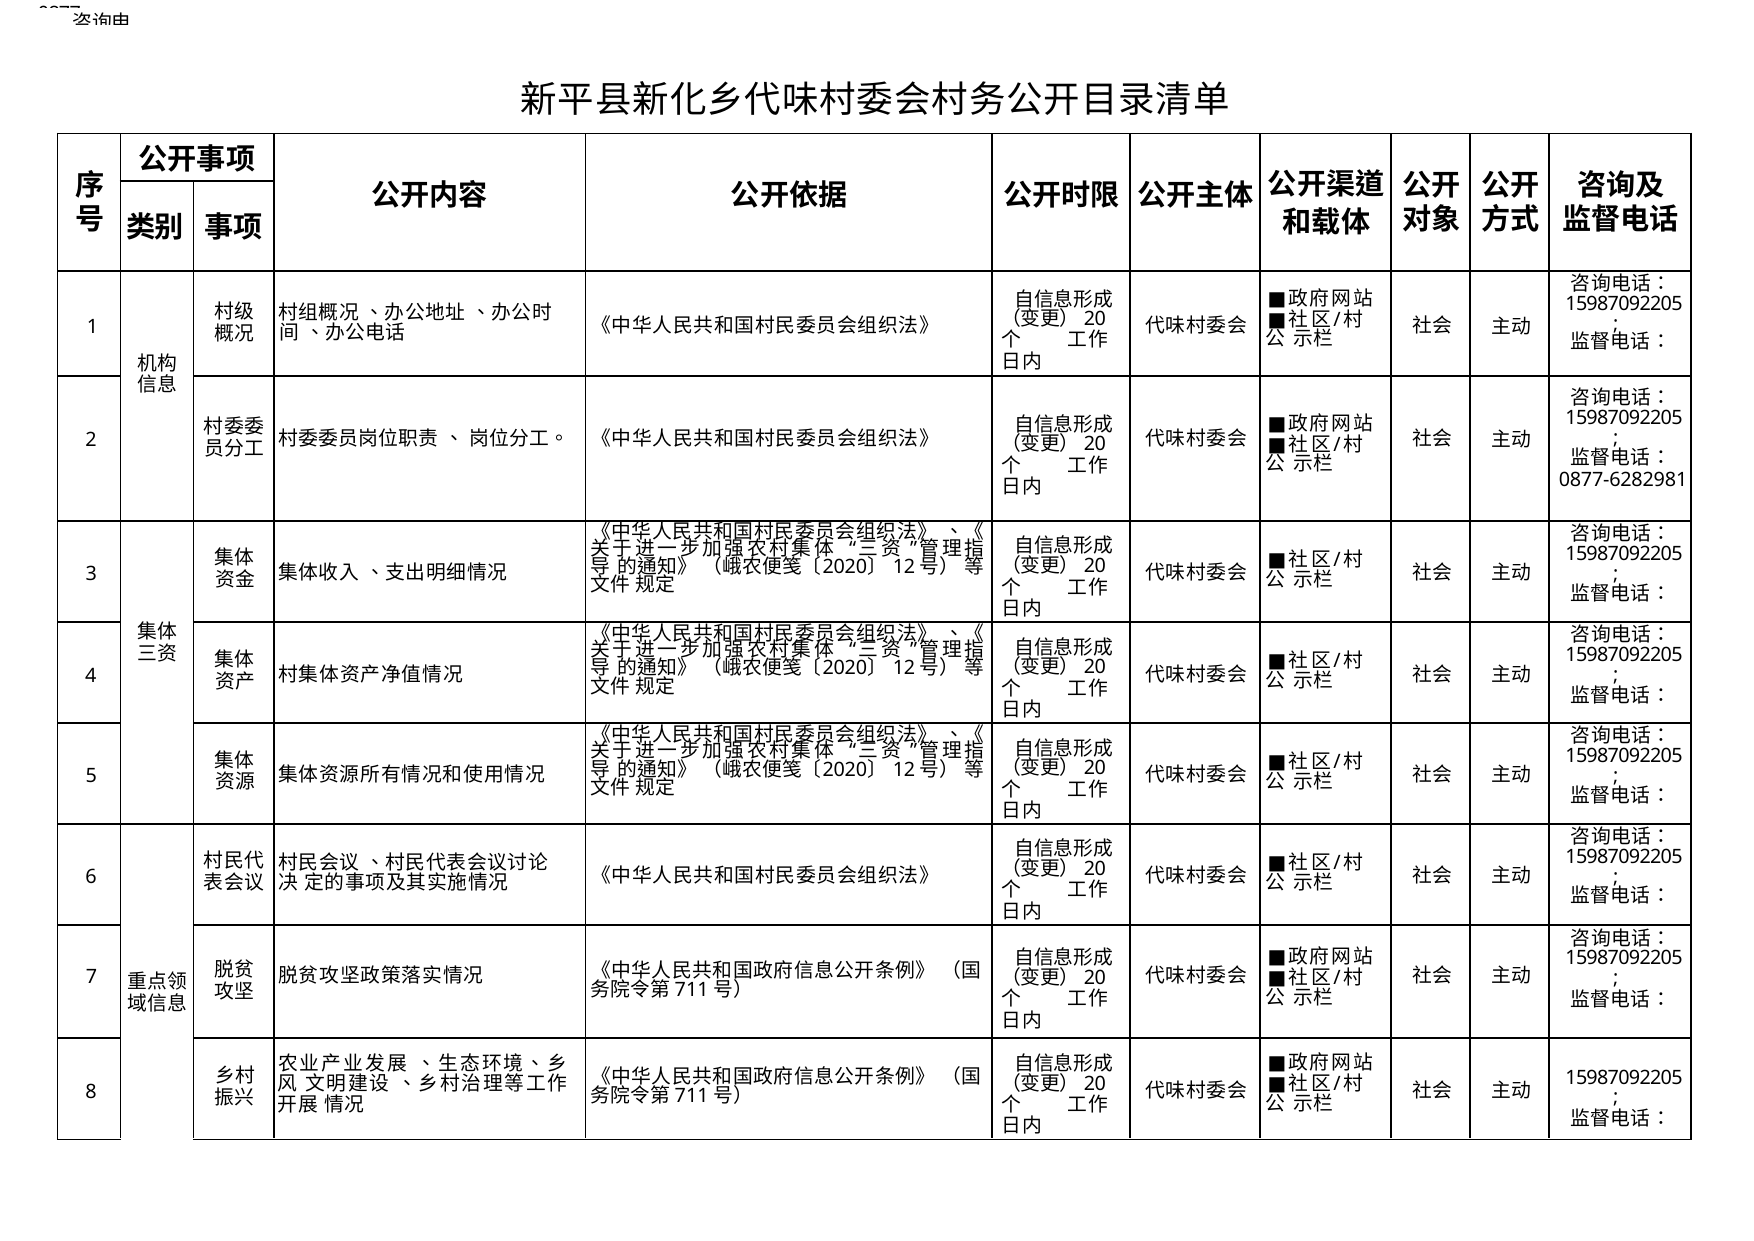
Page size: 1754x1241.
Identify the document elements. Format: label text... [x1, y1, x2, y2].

table_cell 事项 [194, 182, 273, 270]
table_cell 类别 [121, 182, 193, 270]
table_cell 1 [58, 272, 120, 375]
table_cell 主动 [1471, 272, 1548, 375]
table_cell 15987092205 ; 监督电话： [1550, 1039, 1690, 1138]
table_cell 《中华人民共和国村民委员会组织法》 、《 关于进一步加强农村集体 “三资 ”管理指导 的通知》 （峨农便笺〔2020〕 12号） 等文件 规定 [586, 724, 991, 823]
table_cell 自信息形成 （变更） 20个 工作日内 [993, 272, 1129, 375]
table_cell ■政府网站 ■社区/村公 示栏 [1261, 272, 1390, 375]
table_cell 村委委员岗位职责 、 岗位分工。 [275, 377, 585, 520]
table_cell 咨询电话： 15987092205 ; 监督电话： 0877-6282981 [1550, 377, 1690, 520]
table_cell 社会 [1392, 272, 1469, 375]
table_cell 咨询电话： 15987092205 ; 监督电话： [1550, 272, 1690, 375]
table_cell 社会 [1392, 1039, 1469, 1138]
table_header 咨询及 监督电话 [1550, 134, 1690, 270]
table_cell 农业产业发展 、生态环境、乡风 文明建设 、乡村治理等工作开展 情况 [275, 1039, 585, 1138]
table_cell 主动 [1471, 623, 1548, 722]
table_cell 主动 [1471, 724, 1548, 823]
table_cell 集体 三资 [121, 522, 193, 823]
table_cell 机构 信息 [121, 272, 193, 520]
table_cell 咨询电话： 15987092205 ; 监督电话： [1550, 825, 1690, 924]
table_cell 《中华人民共和国村民委员会组织法》 、《 关于进一步加强农村集体 “三资 ”管理指导 的通知》 （峨农便笺〔2020〕 12号） 等文件 规定 [586, 522, 991, 621]
table_header 公开 方式 [1471, 134, 1548, 270]
table_cell 《中华人民共和国村民委员会组织法》 [586, 272, 991, 375]
table_cell 社会 [1392, 623, 1469, 722]
table_cell 代味村委会 [1131, 1039, 1259, 1138]
table_cell 咨询电话： 15987092205 ; 监督电话： [1550, 724, 1690, 823]
table_cell 集体收入 、支出明细情况 [275, 522, 585, 621]
table_header 公开渠道 和载体 [1261, 134, 1390, 270]
table_header 公开主体 [1131, 134, 1259, 270]
table_header 公开 对象 [1392, 134, 1469, 270]
table_cell 自信息形成 （变更） 20个 工作日内 [993, 926, 1129, 1037]
table_cell 《中华人民共和国政府信息公开条例》 （国 务院令第711号） [586, 926, 991, 1037]
table_cell ■政府网站 ■社区/村公 示栏 [1261, 377, 1390, 520]
table_cell 乡村 振兴 [194, 1039, 273, 1138]
table_cell 集体资源所有情况和使用情况 [275, 724, 585, 823]
table_cell 自信息形成 （变更） 20个 工作日内 [993, 377, 1129, 520]
table_cell 《中华人民共和国村民委员会组织法》 [586, 377, 991, 520]
table_cell ■社区/村公 示栏 [1261, 825, 1390, 924]
table_cell 村委委 员分工 [194, 377, 273, 520]
table_cell 主动 [1471, 1039, 1548, 1138]
table_cell ■社区/村公 示栏 [1261, 522, 1390, 621]
table_cell 村级 概况 [194, 272, 273, 375]
table_cell ■社区/村公 示栏 [1261, 724, 1390, 823]
table_cell 社会 [1392, 377, 1469, 520]
table_cell 社会 [1392, 825, 1469, 924]
table_cell 代味村委会 [1131, 825, 1259, 924]
table_cell 2 [58, 377, 120, 520]
table_cell 社会 [1392, 522, 1469, 621]
table_cell 代味村委会 [1131, 522, 1259, 621]
table_header 公开依据 [586, 134, 991, 270]
table_cell 代味村委会 [1131, 272, 1259, 375]
text 新平县新化乡代味村委会村务公开目录清单 [520, 73, 1693, 130]
table_cell 村民会议 、村民代表会议讨论决 定的事项及其实施情况 [275, 825, 585, 924]
table_cell 《中华人民共和国村民委员会组织法》 [586, 825, 991, 924]
table_cell 主动 [1471, 522, 1548, 621]
table_cell 自信息形成 （变更） 20个 工作日内 [993, 724, 1129, 823]
table_cell 村集体资产净值情况 [275, 623, 585, 722]
table_cell 集体 资金 [194, 522, 273, 621]
table_header 公开事项 [121, 134, 273, 180]
table_cell 脱贫 攻坚 [194, 926, 273, 1037]
table_cell ■社区/村公 示栏 [1261, 623, 1390, 722]
table_cell 集体 资产 [194, 623, 273, 722]
table_cell 社会 [1392, 926, 1469, 1037]
table_cell 咨询电话： 15987092205 ; 监督电话： [1550, 522, 1690, 621]
table_header 序 号 [58, 134, 120, 270]
table_cell 代味村委会 [1131, 926, 1259, 1037]
table_cell 自信息形成 （变更） 20个 工作日内 [993, 623, 1129, 722]
table_cell 代味村委会 [1131, 623, 1259, 722]
table_cell 脱贫攻坚政策落实情况 [275, 926, 585, 1037]
table_cell 《中华人民共和国村民委员会组织法》 、《 关于进一步加强农村集体 “三资 ”管理指导 的通知》 （峨农便笺〔2020〕 12号） 等文件 规定 [586, 623, 991, 722]
table_cell 代味村委会 [1131, 377, 1259, 520]
table_cell 代味村委会 [1131, 724, 1259, 823]
table_cell 村民代 表会议 [194, 825, 273, 924]
table_cell 村组概况 、办公地址 、办公时间 、办公电话 [275, 272, 585, 375]
table_cell 社会 [1392, 724, 1469, 823]
table_cell 4 [58, 623, 120, 722]
table_cell 主动 [1471, 825, 1548, 924]
table_cell ■政府网站 ■社区/村公 示栏 [1261, 926, 1390, 1037]
table_cell 主动 [1471, 377, 1548, 520]
table_header 公开内容 [275, 134, 585, 270]
table_cell ■政府网站 ■社区/村公 示栏 [1261, 1039, 1390, 1138]
table_cell 《中华人民共和国政府信息公开条例》 （国 务院令第711号） [586, 1039, 991, 1138]
table_cell 自信息形成 （变更） 20个 工作日内 [993, 522, 1129, 621]
table_header 公开时限 [993, 134, 1129, 270]
table_cell 咨询电话： 15987092205 ; 监督电话： [1550, 623, 1690, 722]
table_cell 主动 [1471, 926, 1548, 1037]
table_cell 自信息形成 （变更） 20个 工作日内 [993, 825, 1129, 924]
table_cell 自信息形成 （变更） 20个 工作日内 [993, 1039, 1129, 1138]
table_cell 重点领 域信息 [121, 825, 193, 1138]
table_cell 5 [58, 724, 120, 823]
table_cell 6 [58, 825, 120, 924]
table_cell 7 [58, 926, 120, 1037]
table_cell 3 [58, 522, 120, 621]
table_cell 咨询电话： 15987092205 ; 监督电话： [1550, 926, 1690, 1037]
table_cell 集体 资源 [194, 724, 273, 823]
table_cell 8 [58, 1039, 120, 1138]
